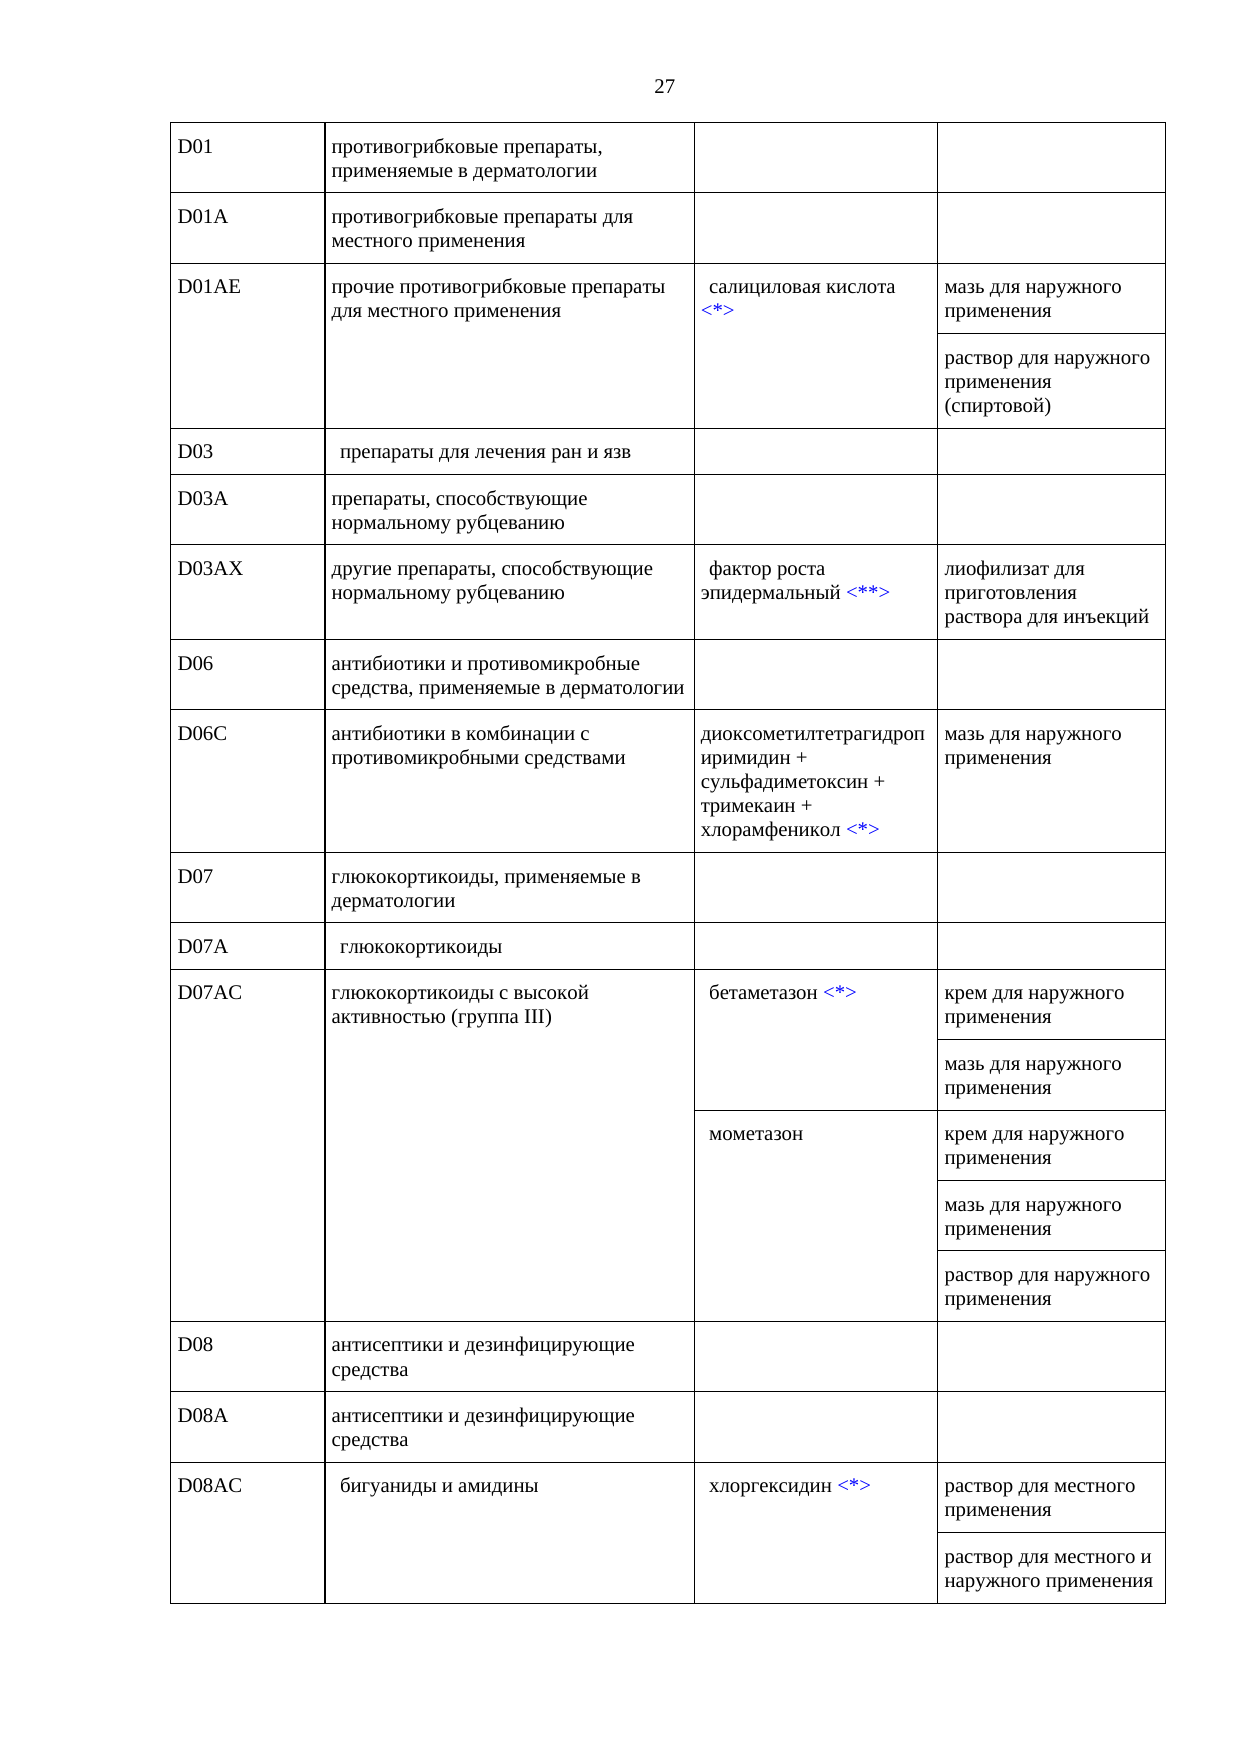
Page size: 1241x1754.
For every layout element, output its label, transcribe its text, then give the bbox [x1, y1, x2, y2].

table_cell раствор для наружного применения [938, 1251, 1165, 1321]
table_cell [695, 1322, 937, 1391]
table_cell [695, 475, 937, 544]
table_cell [695, 429, 937, 474]
table_cell [938, 853, 1165, 922]
table_cell [695, 923, 937, 969]
table_cell D06C [171, 710, 324, 852]
table_cell диоксометилтетрагидропиримидин + сульфадиметоксин + тримекаин + хлорамфеникол <*> [695, 710, 937, 852]
table_cell мазь для наружного применения [938, 264, 1165, 333]
table_cell D08 [171, 1322, 324, 1391]
table_cell хлоргексидин <*> [695, 1463, 937, 1602]
table_cell мазь для наружного применения [938, 710, 1165, 852]
table_cell препараты для лечения ран и язв [326, 429, 694, 474]
table_cell [938, 193, 1165, 263]
table_cell бигуаниды и амидины [326, 1463, 694, 1602]
table_cell глюкокортикоиды с высокой активностью (группа III) [326, 970, 694, 1321]
table_cell [938, 640, 1165, 709]
table_cell антибиотики и противомикробные средства, применяемые в дерматологии [326, 640, 694, 709]
table_cell D01AE [171, 264, 324, 428]
table_cell антисептики и дезинфицирующие средства [326, 1392, 694, 1462]
table_cell прочие противогрибковые препараты для местного применения [326, 264, 694, 428]
table_cell лиофилизат для приготовления раствора для инъекций [938, 545, 1165, 639]
table_cell D07AC [171, 970, 324, 1321]
table_cell [938, 1392, 1165, 1462]
table_cell антисептики и дезинфицирующие средства [326, 1322, 694, 1391]
table_cell D01A [171, 193, 324, 263]
table_cell [695, 853, 937, 922]
table_cell D06 [171, 640, 324, 709]
table_cell [938, 923, 1165, 969]
table_cell D03 [171, 429, 324, 474]
table_cell [695, 1392, 937, 1462]
table_cell [695, 123, 937, 192]
table_cell глюкокортикоиды [326, 923, 694, 969]
table_cell D07 [171, 853, 324, 922]
table_cell [938, 475, 1165, 544]
table_cell крем для наружного применения [938, 1111, 1165, 1180]
table_cell противогрибковые препараты, применяемые в дерматологии [326, 123, 694, 192]
table_cell антибиотики в комбинации с противомикробными средствами [326, 710, 694, 852]
table_cell салициловая кислота <*> [695, 264, 937, 428]
table_cell препараты, способствующие нормальному рубцеванию [326, 475, 694, 544]
table_cell мометазон [695, 1111, 937, 1321]
table_cell D03AX [171, 545, 324, 639]
table_cell [695, 193, 937, 263]
table_cell [695, 640, 937, 709]
table_cell раствор для местного применения [938, 1463, 1165, 1532]
table_cell раствор для наружного применения (спиртовой) [938, 334, 1165, 428]
table_cell раствор для местного и наружного применения [938, 1533, 1165, 1602]
table_cell D01 [171, 123, 324, 192]
table_cell фактор роста эпидермальный <**> [695, 545, 937, 639]
table_cell [938, 1322, 1165, 1391]
table_cell D08AC [171, 1463, 324, 1602]
table_cell другие препараты, способствующие нормальному рубцеванию [326, 545, 694, 639]
table_cell [938, 429, 1165, 474]
table_cell D08A [171, 1392, 324, 1462]
table_cell [938, 123, 1165, 192]
table_cell бетаметазон <*> [695, 970, 937, 1109]
table_cell крем для наружного применения [938, 970, 1165, 1039]
table_cell D03A [171, 475, 324, 544]
table_cell мазь для наружного применения [938, 1040, 1165, 1109]
table_cell противогрибковые препараты для местного применения [326, 193, 694, 263]
table_cell глюкокортикоиды, применяемые в дерматологии [326, 853, 694, 922]
table_cell D07A [171, 923, 324, 969]
table_cell мазь для наружного применения [938, 1181, 1165, 1250]
